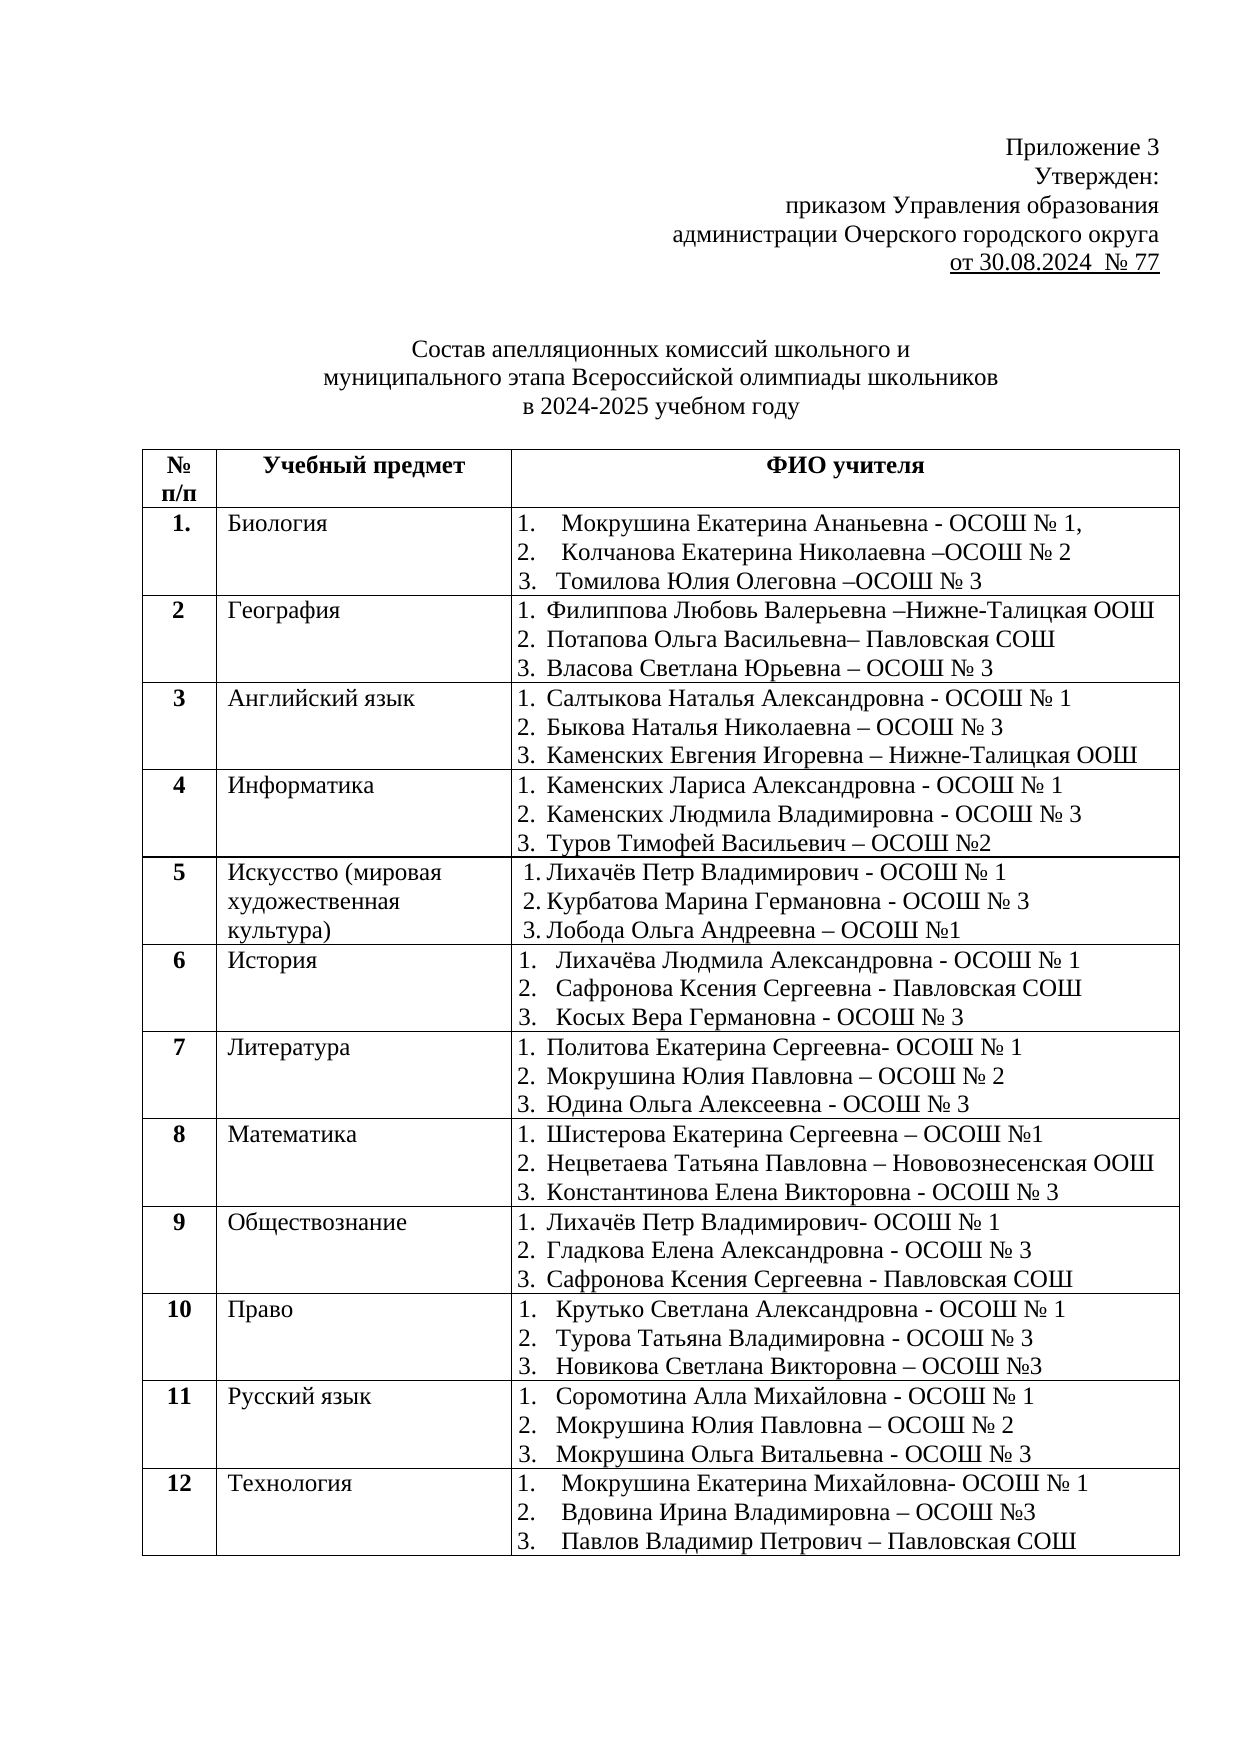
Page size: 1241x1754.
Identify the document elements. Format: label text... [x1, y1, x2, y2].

table_cell 7 [143, 1032, 216, 1118]
table_cell Литература [217, 1032, 511, 1118]
table_cell Математика [217, 1119, 511, 1206]
text Утвержден: [162, 161, 1159, 190]
table_header № п/п [143, 450, 216, 507]
table_cell Обществознание [217, 1207, 511, 1293]
table_cell История [217, 945, 511, 1031]
table_cell 4 [143, 770, 216, 856]
table_header Учебный предмет [217, 450, 511, 507]
table_cell 8 [143, 1119, 216, 1206]
table_cell 12 [143, 1469, 216, 1555]
table_cell Каменских Лариса Александровна - ОСОШ № 1 Каменских Людмила Владимировна - ОСОШ № 3 Туров Тимофей Васильевич – ОСОШ №2 [512, 770, 1179, 856]
table_cell Мокрушина Екатерина Михайловна- ОСОШ № 1 Вдовина Ирина Владимировна – ОСОШ №3 Павлов Владимир Петрович – Павловская СОШ [512, 1469, 1179, 1555]
table_cell 2 [143, 596, 216, 682]
table_cell Информатика [217, 770, 511, 856]
table_cell Филиппова Любовь Валерьевна –Нижне-Талицкая ООШ Потапова Ольга Васильевна– Павловская СОШ Власова Светлана Юрьевна – ОСОШ № 3 [512, 596, 1179, 682]
table_cell Салтыкова Наталья Александровна - ОСОШ № 1 Быкова Наталья Николаевна – ОСОШ № 3 Каменских Евгения Игоревна – Нижне-Талицкая ООШ [512, 683, 1179, 769]
table_cell 10 [143, 1294, 216, 1380]
text от 30.08.2024 № 77 [162, 247, 1159, 276]
table_cell Мокрушина Екатерина Ананьевна - ОСОШ № 1, Колчанова Екатерина Николаевна –ОСОШ № 2 Томилова Юлия Олеговна –ОСОШ № 3 [512, 508, 1179, 594]
text приказом Управления образования [162, 190, 1159, 219]
table_cell 1. [143, 508, 216, 594]
text администрации Очерского городского округа [162, 219, 1159, 247]
table_cell Технология [217, 1469, 511, 1555]
table_cell Лихачёв Петр Владимирович - ОСОШ № 1 Курбатова Марина Германовна - ОСОШ № 3 Лобода Ольга Андреевна – ОСОШ №1 [512, 858, 1179, 944]
table_cell 6 [143, 945, 216, 1031]
text муниципального этапа Всероссийской олимпиады школьников [162, 362, 1159, 391]
table_cell Право [217, 1294, 511, 1380]
table_cell Английский язык [217, 683, 511, 769]
table_cell Крутько Светлана Александровна - ОСОШ № 1 Турова Татьяна Владимировна - ОСОШ № 3 Новикова Светлана Викторовна – ОСОШ №3 [512, 1294, 1179, 1380]
table_header ФИО учителя [512, 450, 1179, 507]
table_cell Лихачёва Людмила Александровна - ОСОШ № 1 Сафронова Ксения Сергеевна - Павловская СОШ Косых Вера Германовна - ОСОШ № 3 [512, 945, 1179, 1031]
table_cell 5 [143, 858, 216, 944]
table_cell 3 [143, 683, 216, 769]
table_cell Русский язык [217, 1381, 511, 1467]
table_cell 11 [143, 1381, 216, 1467]
table_cell Искусство (мировая художественная культура) [217, 858, 511, 944]
table_cell 9 [143, 1207, 216, 1293]
text Приложение 3 [162, 132, 1159, 161]
table_cell География [217, 596, 511, 682]
table_cell Шистерова Екатерина Сергеевна – ОСОШ №1 Нецветаева Татьяна Павловна – Нововознесенская ООШ Константинова Елена Викторовна - ОСОШ № 3 [512, 1119, 1179, 1206]
text Состав апелляционных комиссий школьного и [162, 334, 1159, 362]
table_cell Лихачёв Петр Владимирович- ОСОШ № 1 Гладкова Елена Александровна - ОСОШ № 3 Сафронова Ксения Сергеевна - Павловская СОШ [512, 1207, 1179, 1293]
table_cell Биология [217, 508, 511, 594]
table_cell Политова Екатерина Сергеевна- ОСОШ № 1 Мокрушина Юлия Павловна – ОСОШ № 2 Юдина Ольга Алексеевна - ОСОШ № 3 [512, 1032, 1179, 1118]
text в 2024-2025 учебном году [162, 391, 1159, 420]
table_cell Соромотина Алла Михайловна - ОСОШ № 1 Мокрушина Юлия Павловна – ОСОШ № 2 Мокрушина Ольга Витальевна - ОСОШ № 3 [512, 1381, 1179, 1467]
